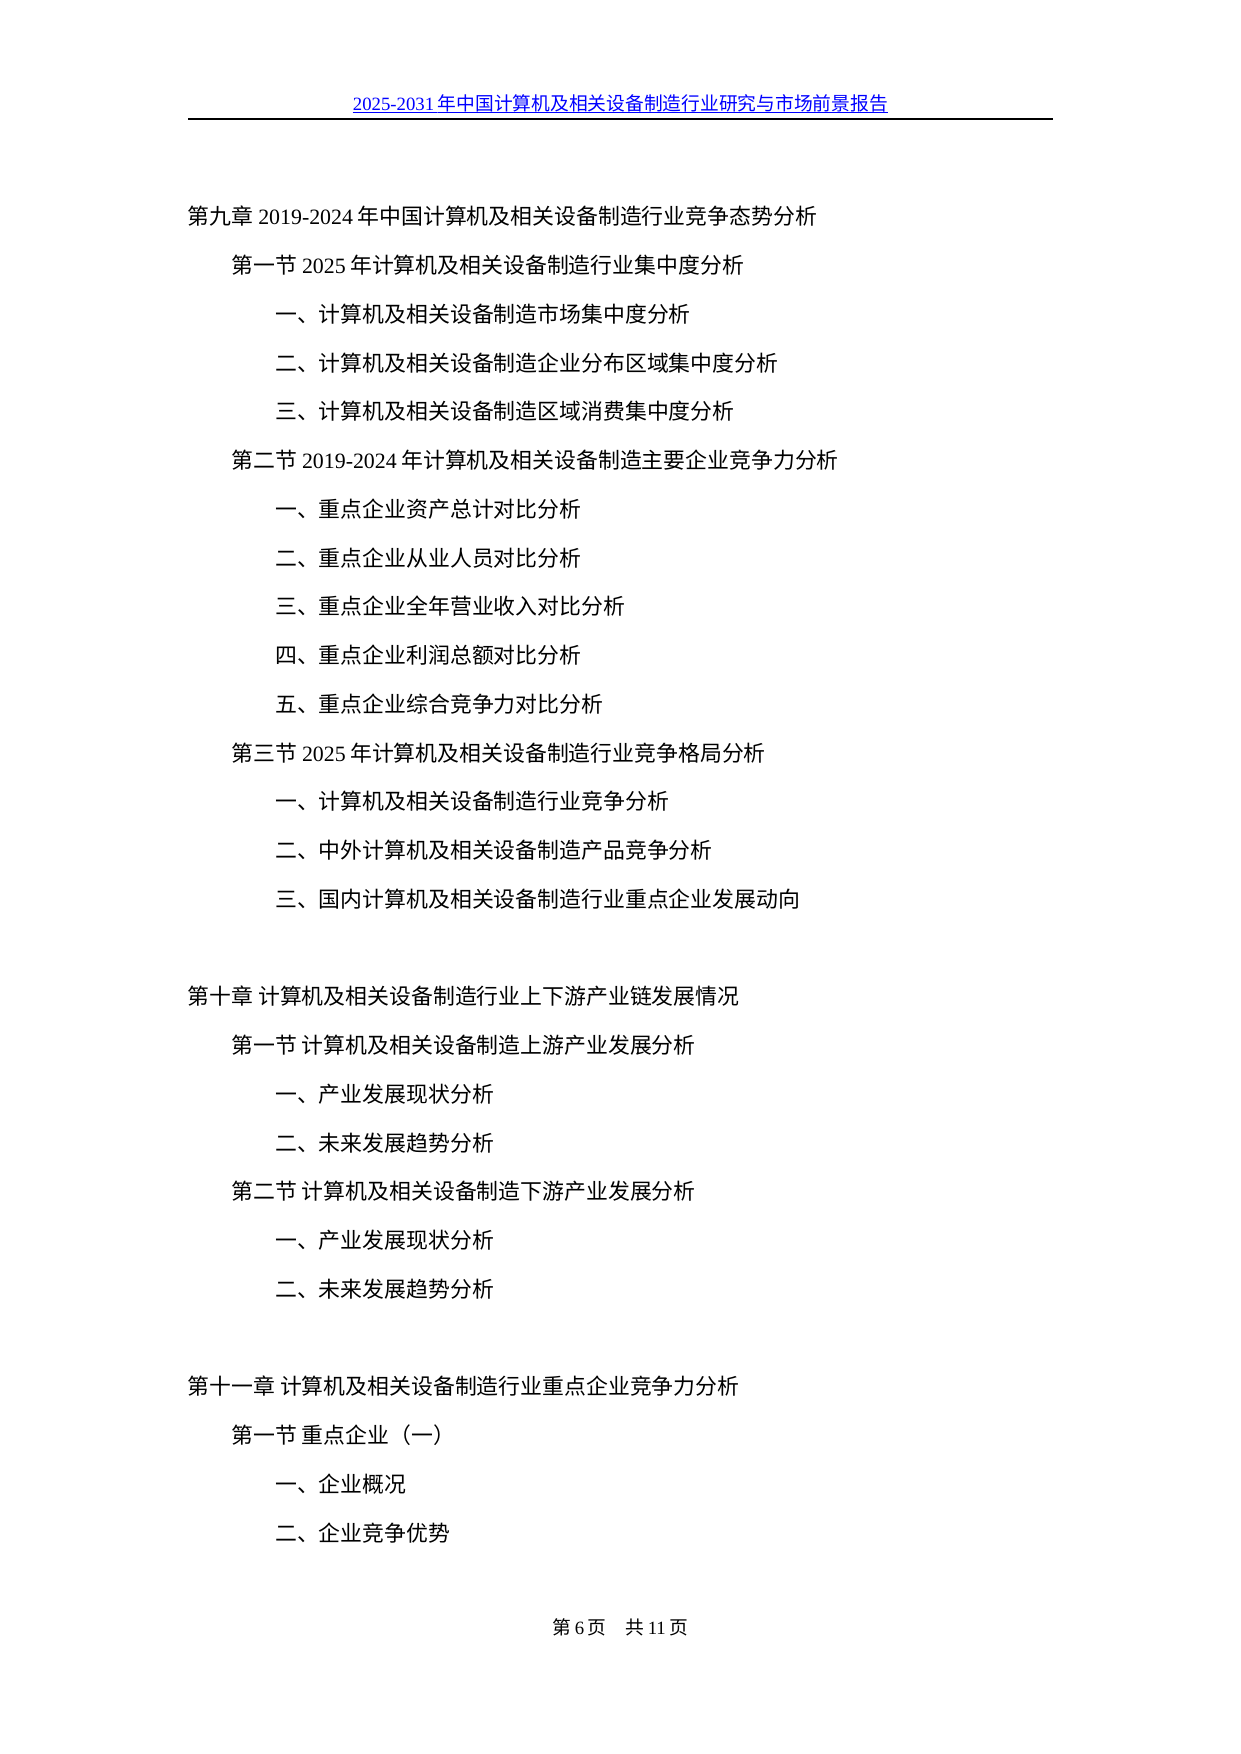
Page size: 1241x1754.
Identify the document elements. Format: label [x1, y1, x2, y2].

text [187, 150, 1053, 1548]
